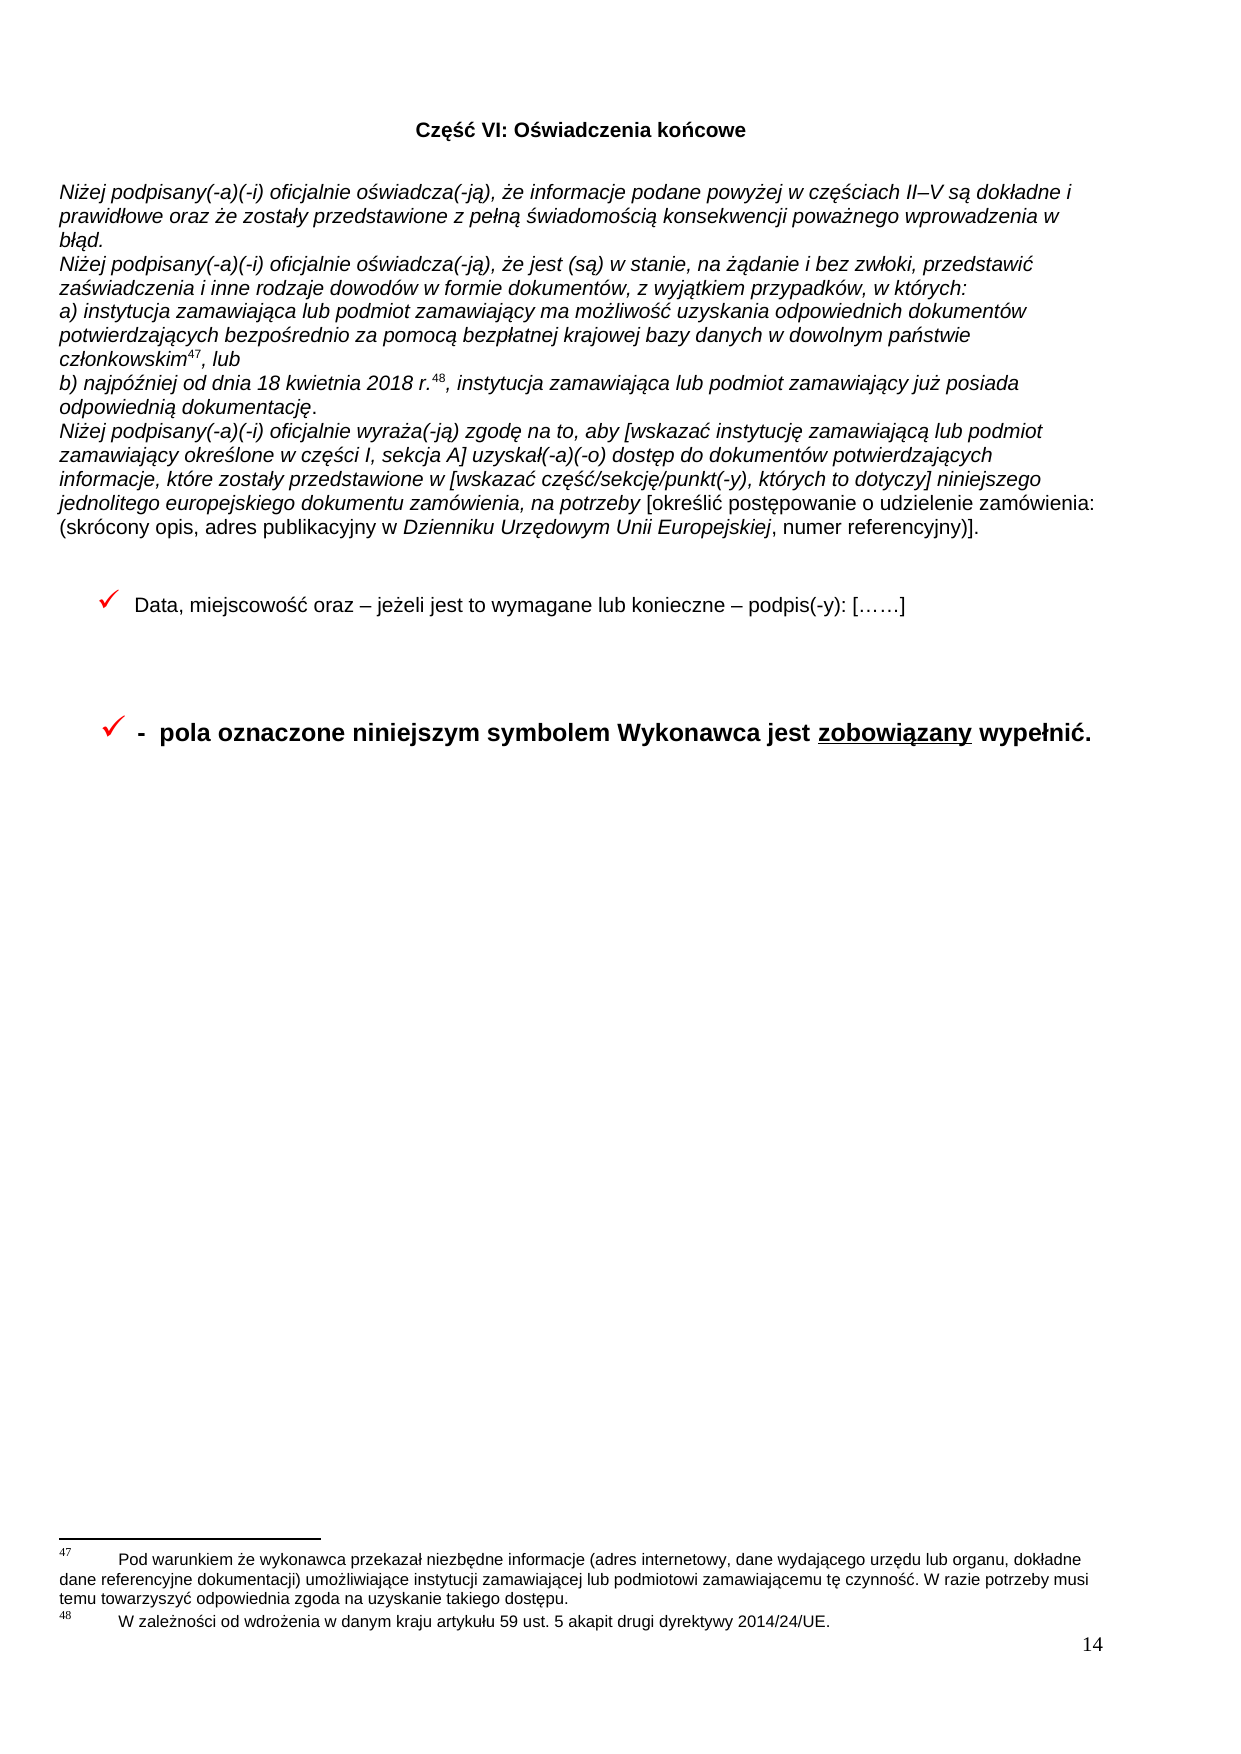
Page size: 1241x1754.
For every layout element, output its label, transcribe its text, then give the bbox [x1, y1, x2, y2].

text Niżej podpisany(-a)(-i) oficjalnie oświadcza(-ją), że informacje podane powyżej w częściach II–V są dokładne i prawidłowe oraz że zostały przedstawione z pełną świadomością konsekwencji poważnego wprowadzenia w błąd. [59, 179, 1103, 251]
text Niżej podpisany(-a)(-i) oficjalnie wyraża(-ją) zgodę na to, aby [wskazać instytucję zamawiającą lub podmiot zamawiający określone w części I, sekcja A] uzyskał(-a)(-o) dostęp do dokumentów potwierdzających informacje, które zostały przedstawione w [wskazać część/sekcję/punkt(-y), których to dotyczy] niniejszego jednolitego europejskiego dokumentu zamówienia, na potrzeby [określić postępowanie o udzielenie zamówienia: (skrócony opis, adres publikacyjny w Dzienniku Urzędowym Unii Europejskiej, numer referencyjny)]. [59, 419, 1103, 539]
list Data, miejscowość oraz – jeżeli jest to wymagane lub konieczne – podpis(-y): [……] [97, 593, 1103, 619]
text b) najpóźniej od dnia 18 kwietnia 2018 r., instytucja zamawiająca lub podmiot zamawiający już posiada odpowiednią dokumentację. [59, 371, 1103, 419]
text Niżej podpisany(-a)(-i) oficjalnie oświadcza(-ją), że jest (są) w stanie, na żądanie i bez zwłoki, przedstawić zaświadczenia i inne rodzaje dowodów w formie dokumentów, z wyjątkiem przypadków, w których: [59, 251, 1103, 299]
title - pola oznaczone niniejszym symbolem Wykonawca jest zobowiązany wypełnić. [89, 718, 1103, 749]
text a) instytucja zamawiająca lub podmiot zamawiający ma możliwość uzyskania odpowiednich dokumentów potwierdzających bezpośrednio za pomocą bezpłatnej krajowej bazy danych w dowolnym państwie członkowskim, lub [59, 299, 1103, 371]
title Część VI: Oświadczenia końcowe [59, 118, 1103, 142]
